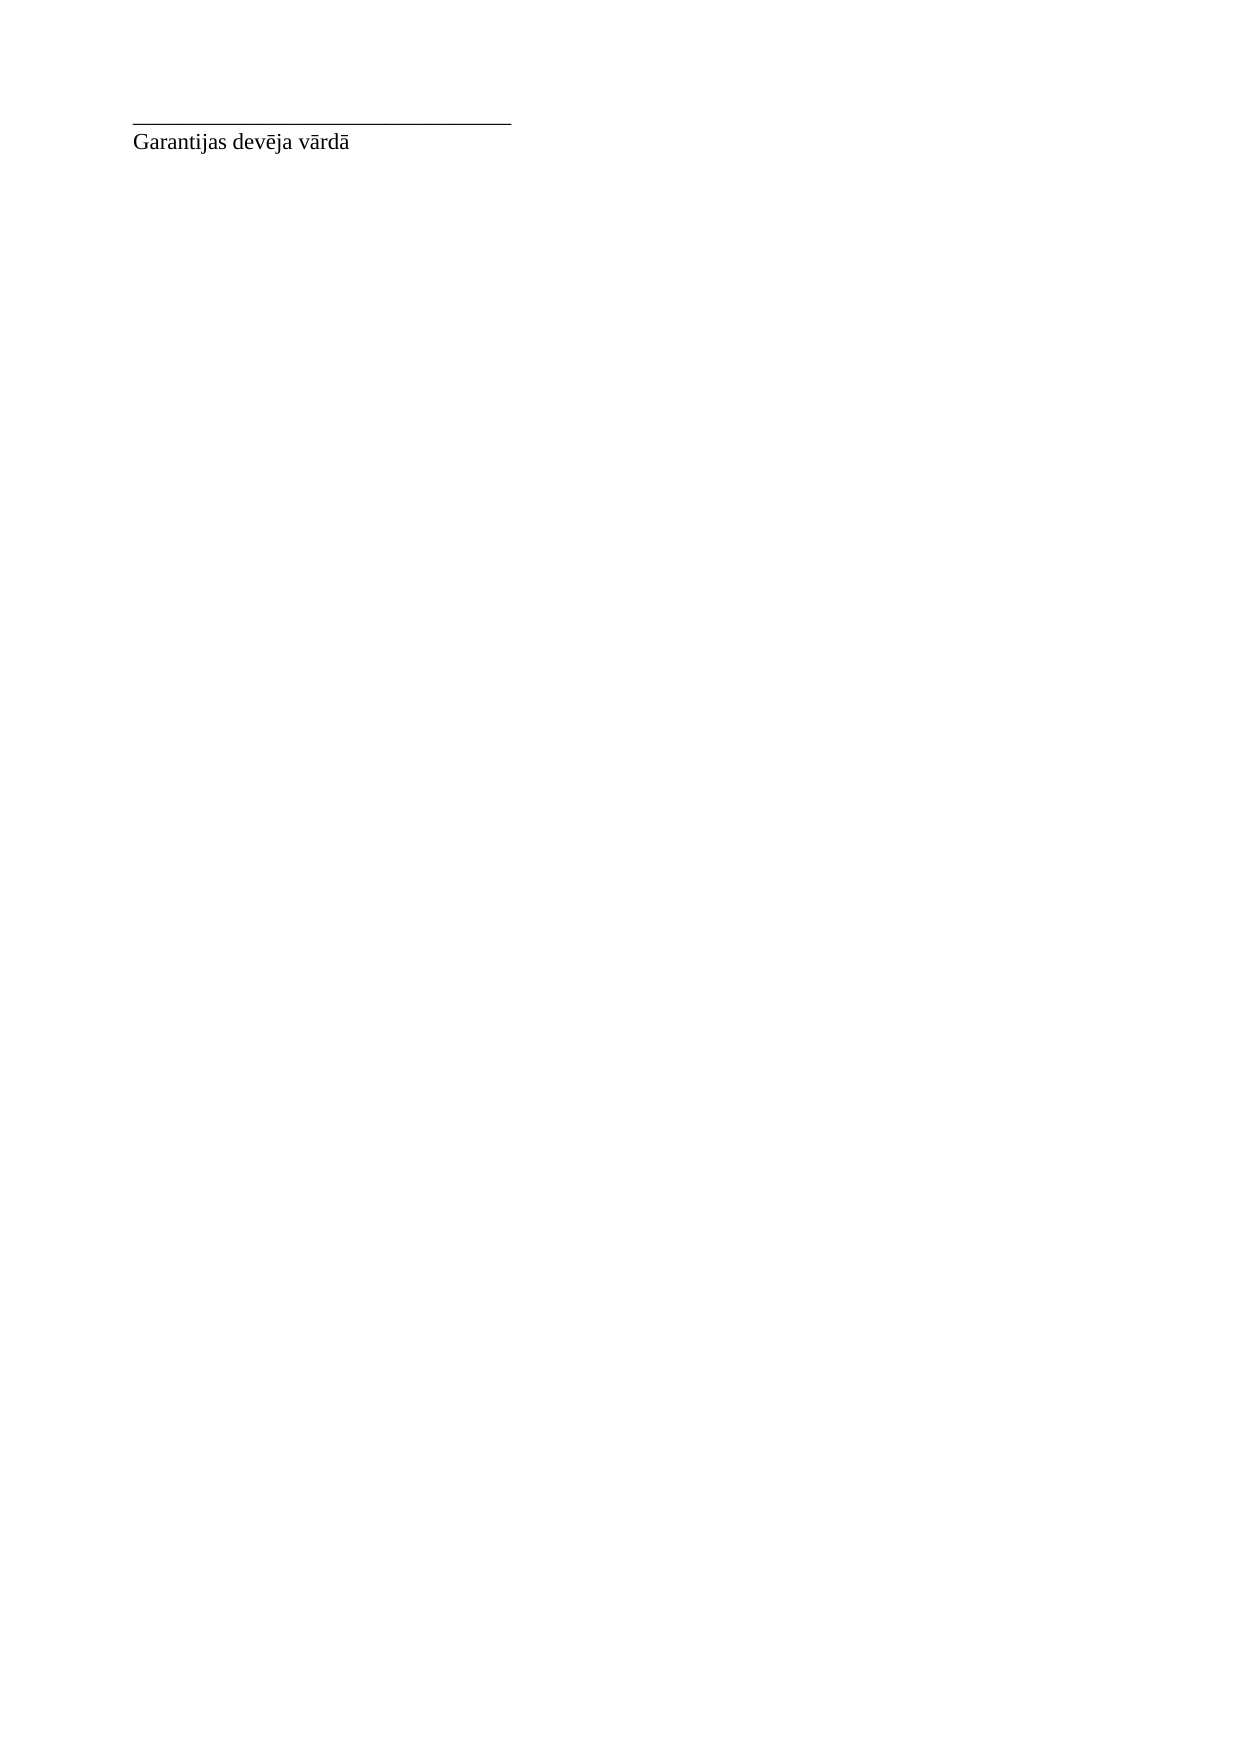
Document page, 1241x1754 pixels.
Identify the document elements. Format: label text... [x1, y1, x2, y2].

text Garantijas devēja vārdā [133, 128, 1107, 154]
text _________________________________ [133, 101, 1107, 128]
